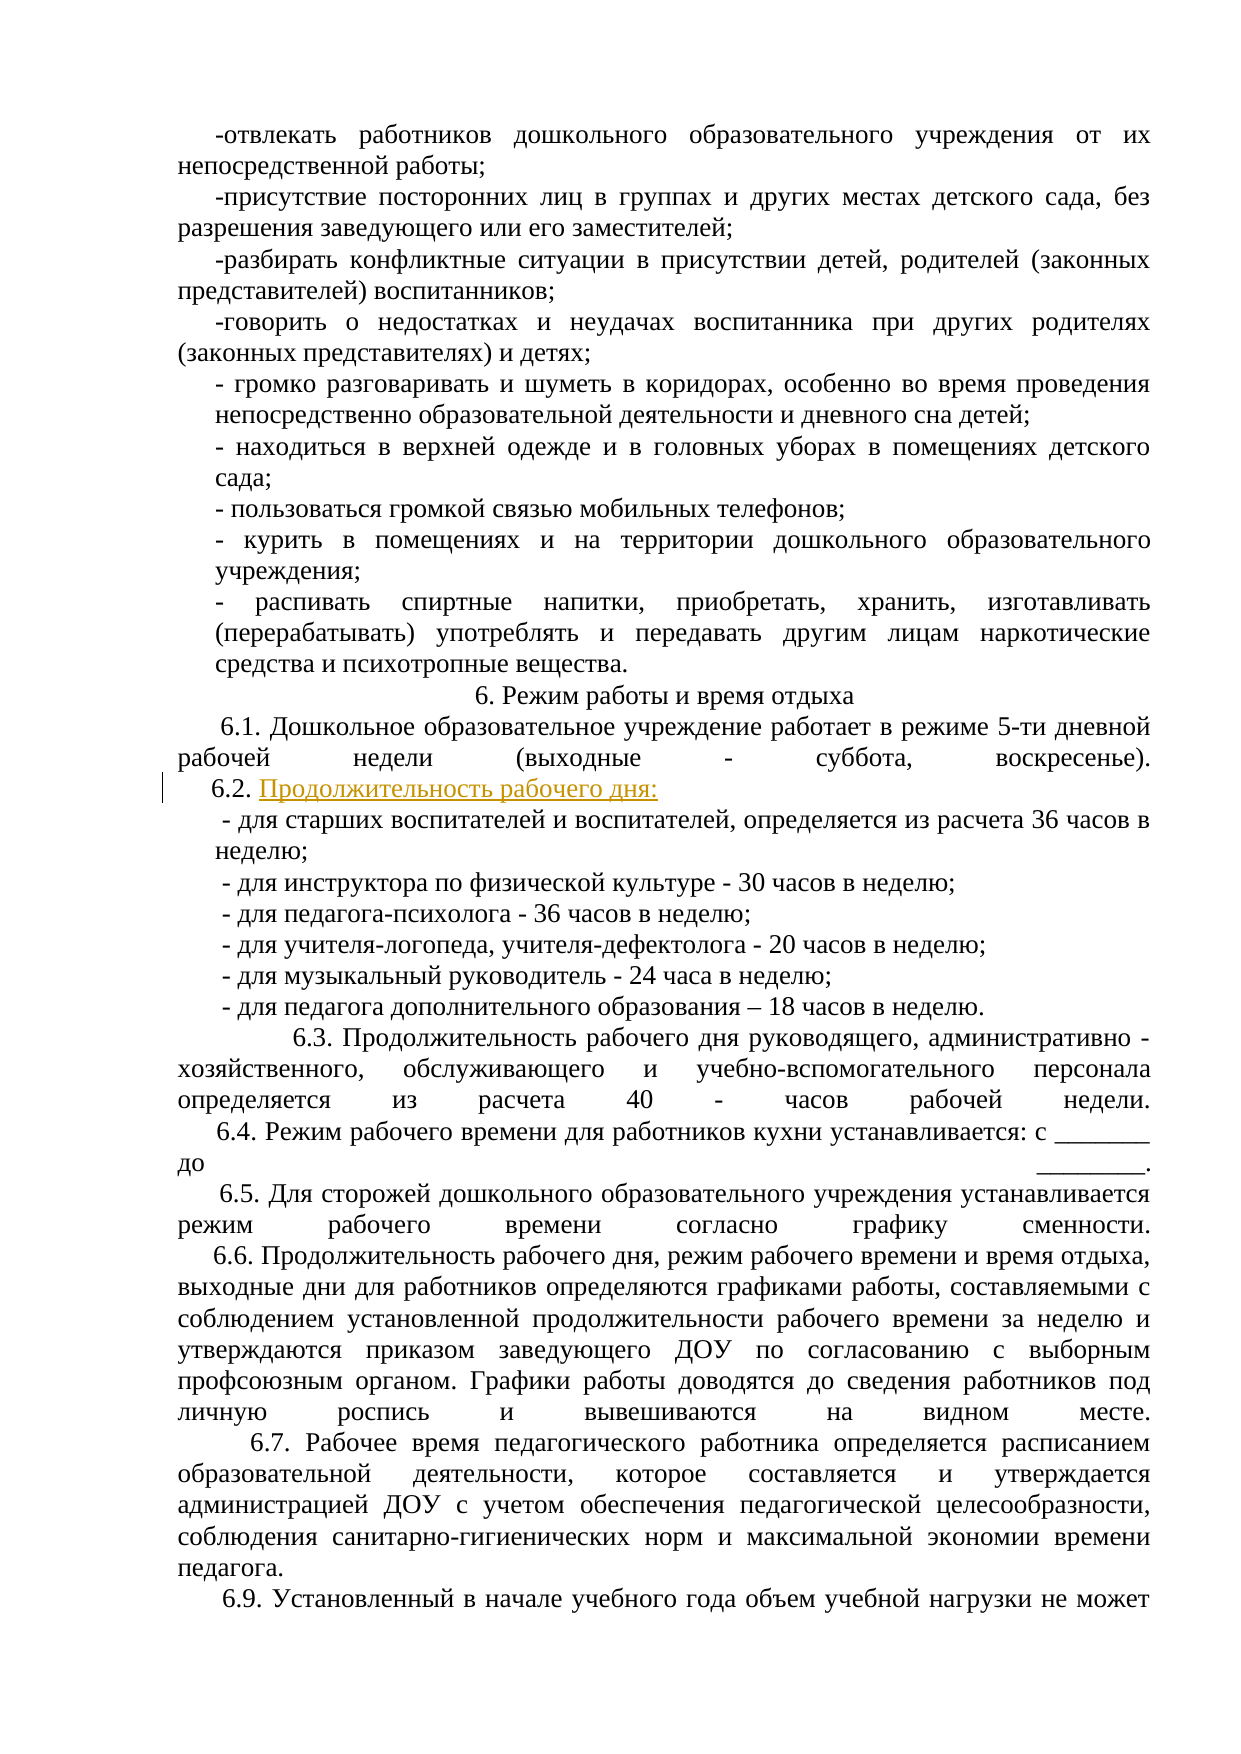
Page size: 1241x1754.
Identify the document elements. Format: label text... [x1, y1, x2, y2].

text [177, 1021, 1152, 1613]
text -разбирать конфликтные ситуации в присутствии детей, родителей (законных представителей) воспитанников; [177, 243, 1152, 305]
text - находиться в верхней одежде и в головных уборах в помещениях детского сада; [215, 429, 1152, 492]
text - для инструктора по физической культуре - 30 часов в неделю; [215, 866, 1152, 897]
text - для старших воспитателей и воспитателей, определяется из расчета 36 часов в неделю; [215, 803, 1152, 866]
text - громко разговаривать и шуметь в коридорах, особенно во время проведения непосредственно образовательной деятельности и дневного сна детей; [215, 367, 1152, 429]
text -говорить о недостатках и неудачах воспитанника при других родителях (законных представителях) и детях; [177, 305, 1152, 367]
text - пользоваться громкой связью мобильных телефонов; [215, 492, 1152, 523]
text - для педагога-психолога - 36 часов в неделю; [215, 897, 1152, 928]
text - курить в помещениях и на территории дошкольного образовательного учреждения; [215, 523, 1152, 585]
text 6.1. Дошкольное образовательное учреждение работает в режиме 5-ти дневной рабочей недели (выходные - суббота, воскресенье). 6.2. [177, 710, 1152, 803]
text - для педагога дополнительного образования – 18 часов в неделю. [215, 990, 1152, 1021]
text -отвлекать работников дошкольного образовательного учреждения от их непосредственной работы; [177, 118, 1152, 180]
text - для музыкальный руководитель - 24 часа в неделю; [215, 959, 1152, 990]
text - для учителя-логопеда, учителя-дефектолога - 20 часов в неделю; [215, 928, 1152, 959]
text - распивать спиртные напитки, приобретать, хранить, изготавливать (перерабатывать) употреблять и передавать другим лицам наркотические средства и психотропные вещества. [215, 585, 1152, 679]
text 6. Режим работы и время отдыха [177, 679, 1152, 710]
text -присутствие посторонних лиц в группах и других местах детского сада, без разрешения заведующего или его заместителей; [177, 180, 1152, 243]
